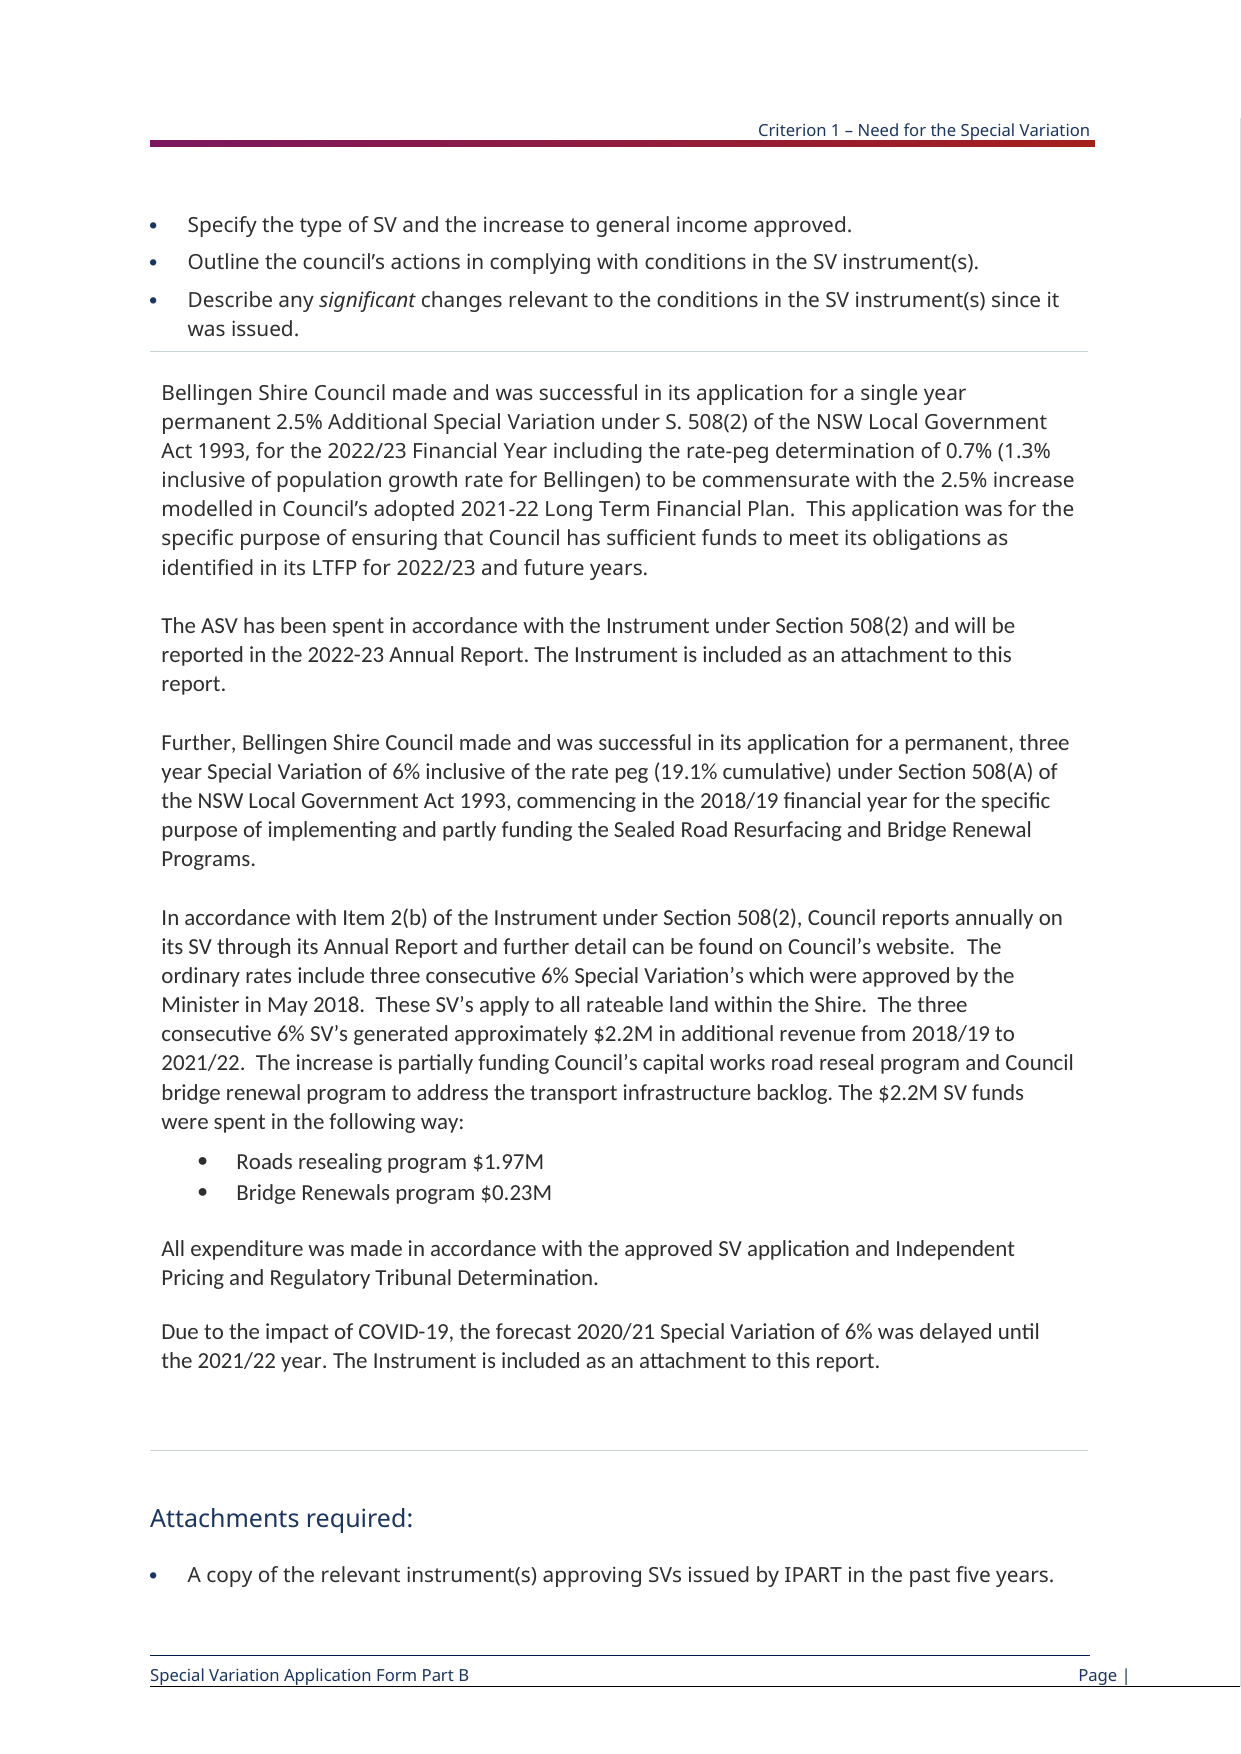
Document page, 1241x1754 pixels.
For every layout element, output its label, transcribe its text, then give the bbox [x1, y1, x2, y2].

subtitle Attachments required: [150, 1501, 1090, 1535]
list Outline the council’s actions in complying with conditions in the SV instrument(s). [150, 246, 1090, 276]
list Specify the type of SV and the increase to general income approved. [150, 209, 1090, 238]
list A copy of the relevant instrument(s) approving SVs issued by IPART in the past five years. [150, 1560, 1090, 1589]
table_header [150, 352, 1087, 1449]
list Describe any significant changes relevant to the conditions in the SV instrument(s) since it was issued. [150, 284, 1090, 342]
